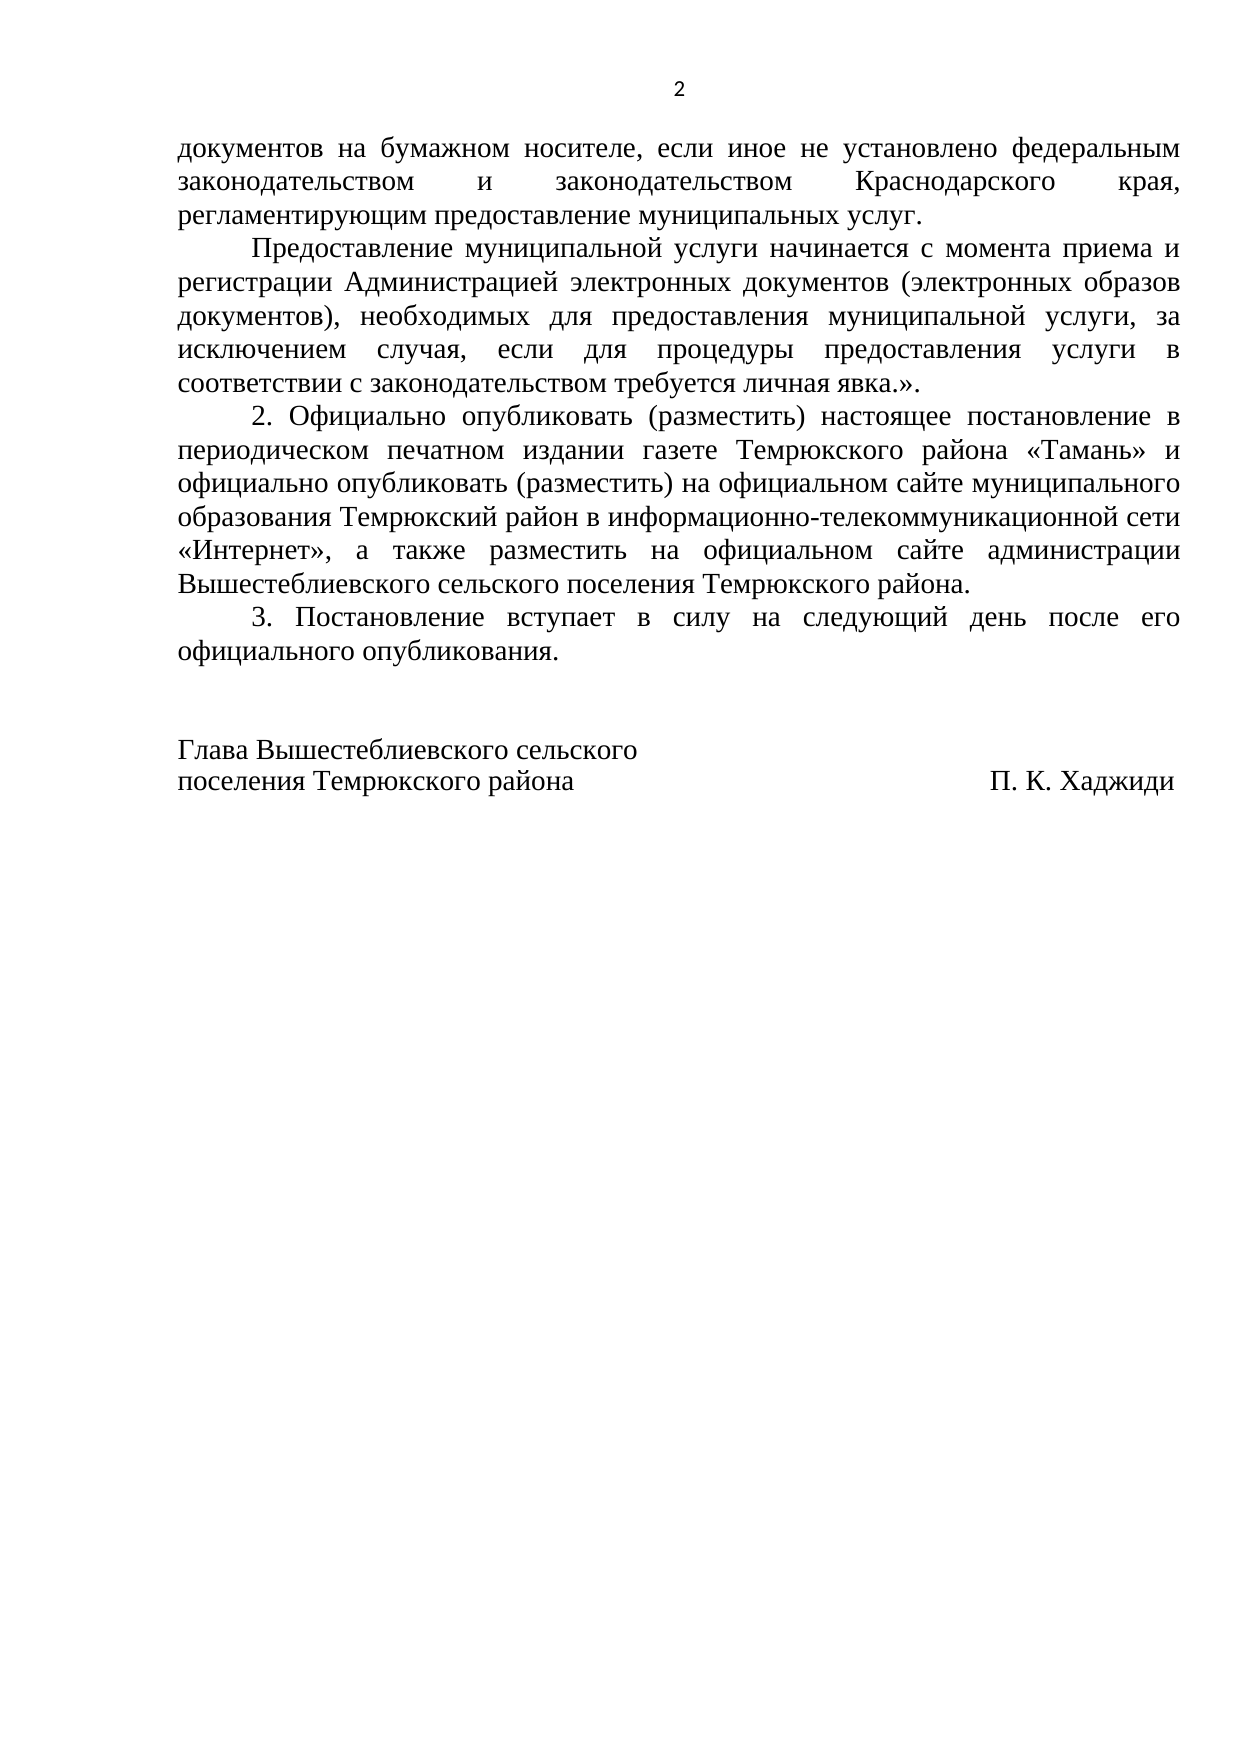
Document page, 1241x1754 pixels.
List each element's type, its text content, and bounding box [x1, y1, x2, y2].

text Предоставление муниципальной услуги начинается с момента приема и регистрации Администрацией электронных документов (электронных образов документов), необходимых для предоставления муниципальной услуги, за исключением случая, если для процедуры предоставления услуги в соответствии с законодательством требуется личная явка.». [177, 231, 1181, 398]
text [177, 130, 1181, 231]
text Глава Вышестеблиевского сельского [177, 734, 1181, 765]
text поселения Темрюкского района П. К. Хаджиди [177, 765, 1181, 797]
text 3. Постановление вступает в силу на следующий день после его официального опубликования. [177, 599, 1181, 667]
text 2. Официально опубликовать (разместить) настоящее постановление в периодическом печатном издании газете Темрюкского района «Тамань» и официально опубликовать (разместить) на официальном сайте муниципального образования Темрюкский район в информационно-телекоммуникационной сети «Интернет», а также разместить на официальном сайте администрации Вышестеблиевского сельского поселения Темрюкского района. [177, 398, 1181, 599]
